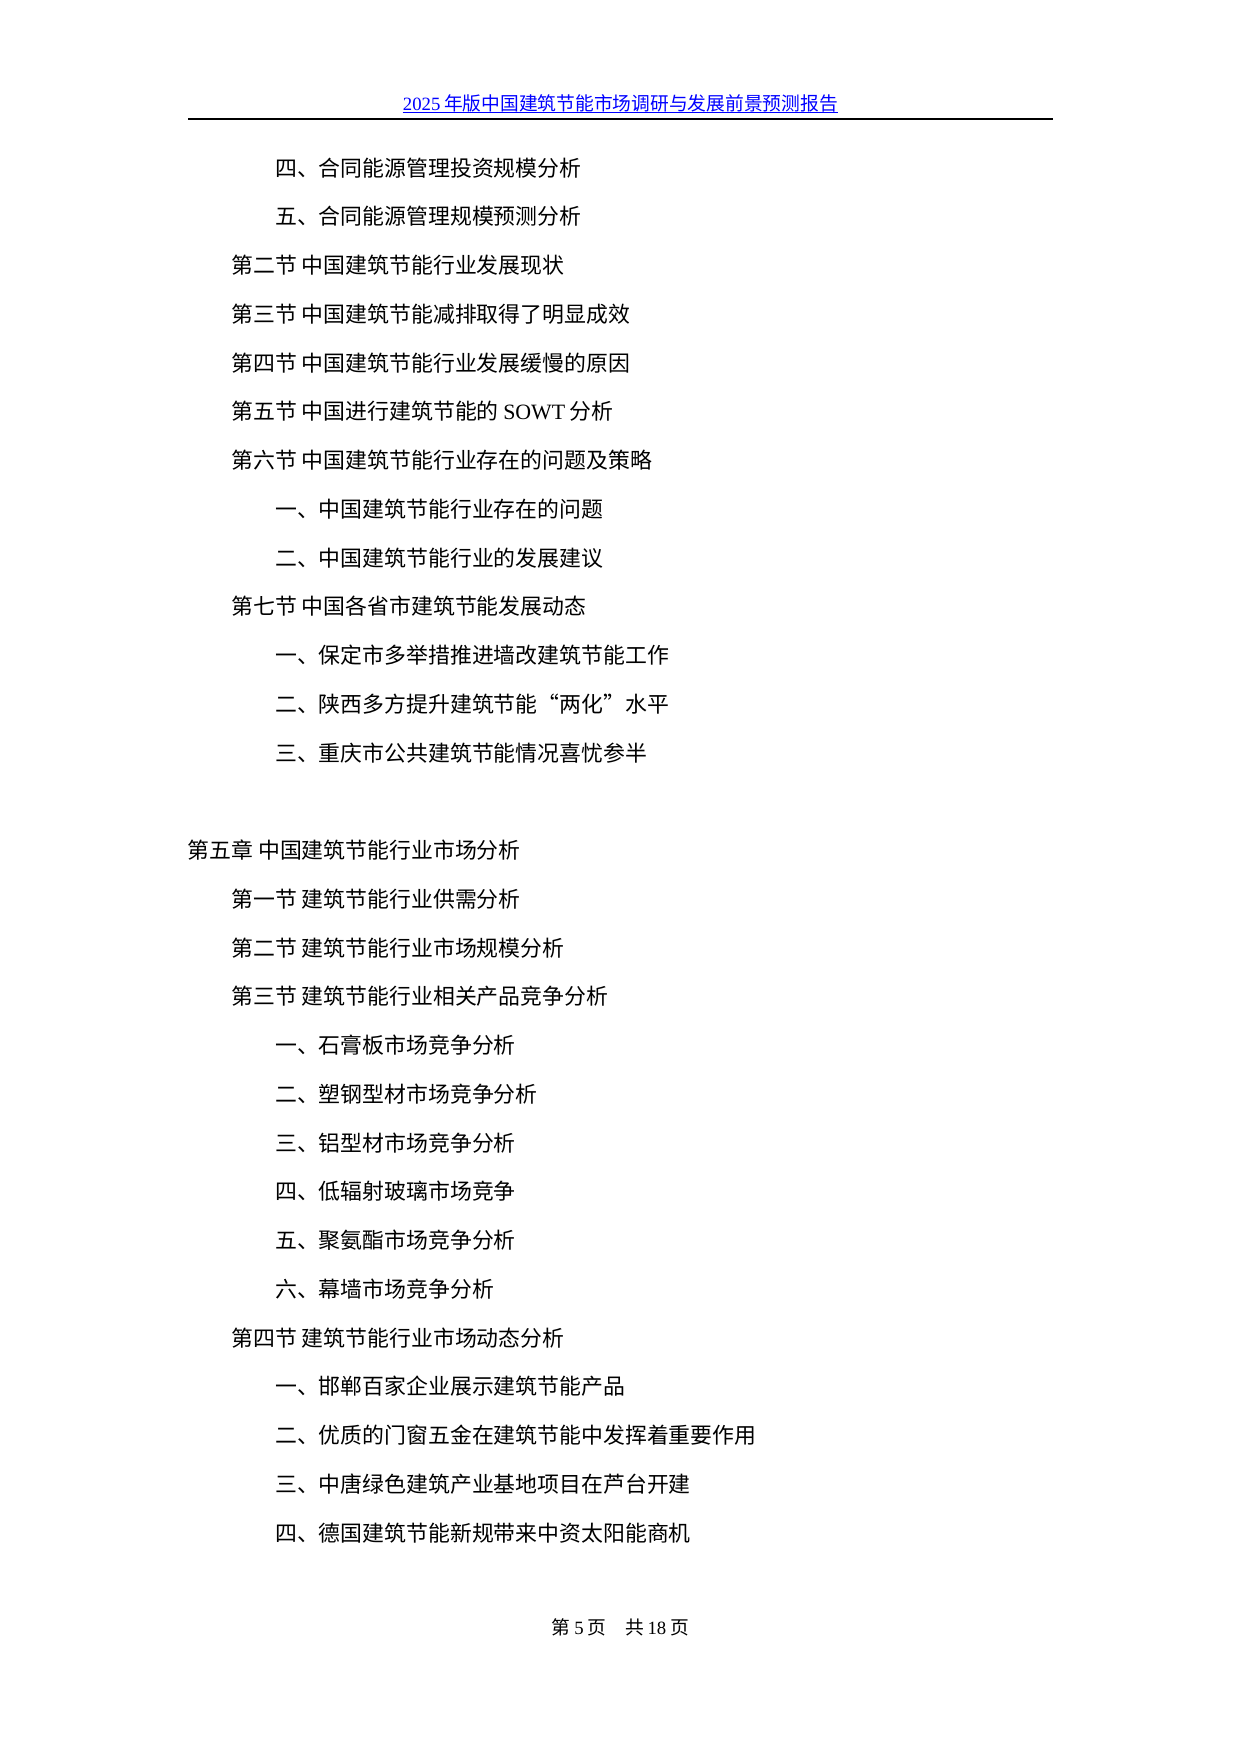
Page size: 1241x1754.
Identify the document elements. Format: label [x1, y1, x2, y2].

text [187, 150, 1053, 1548]
